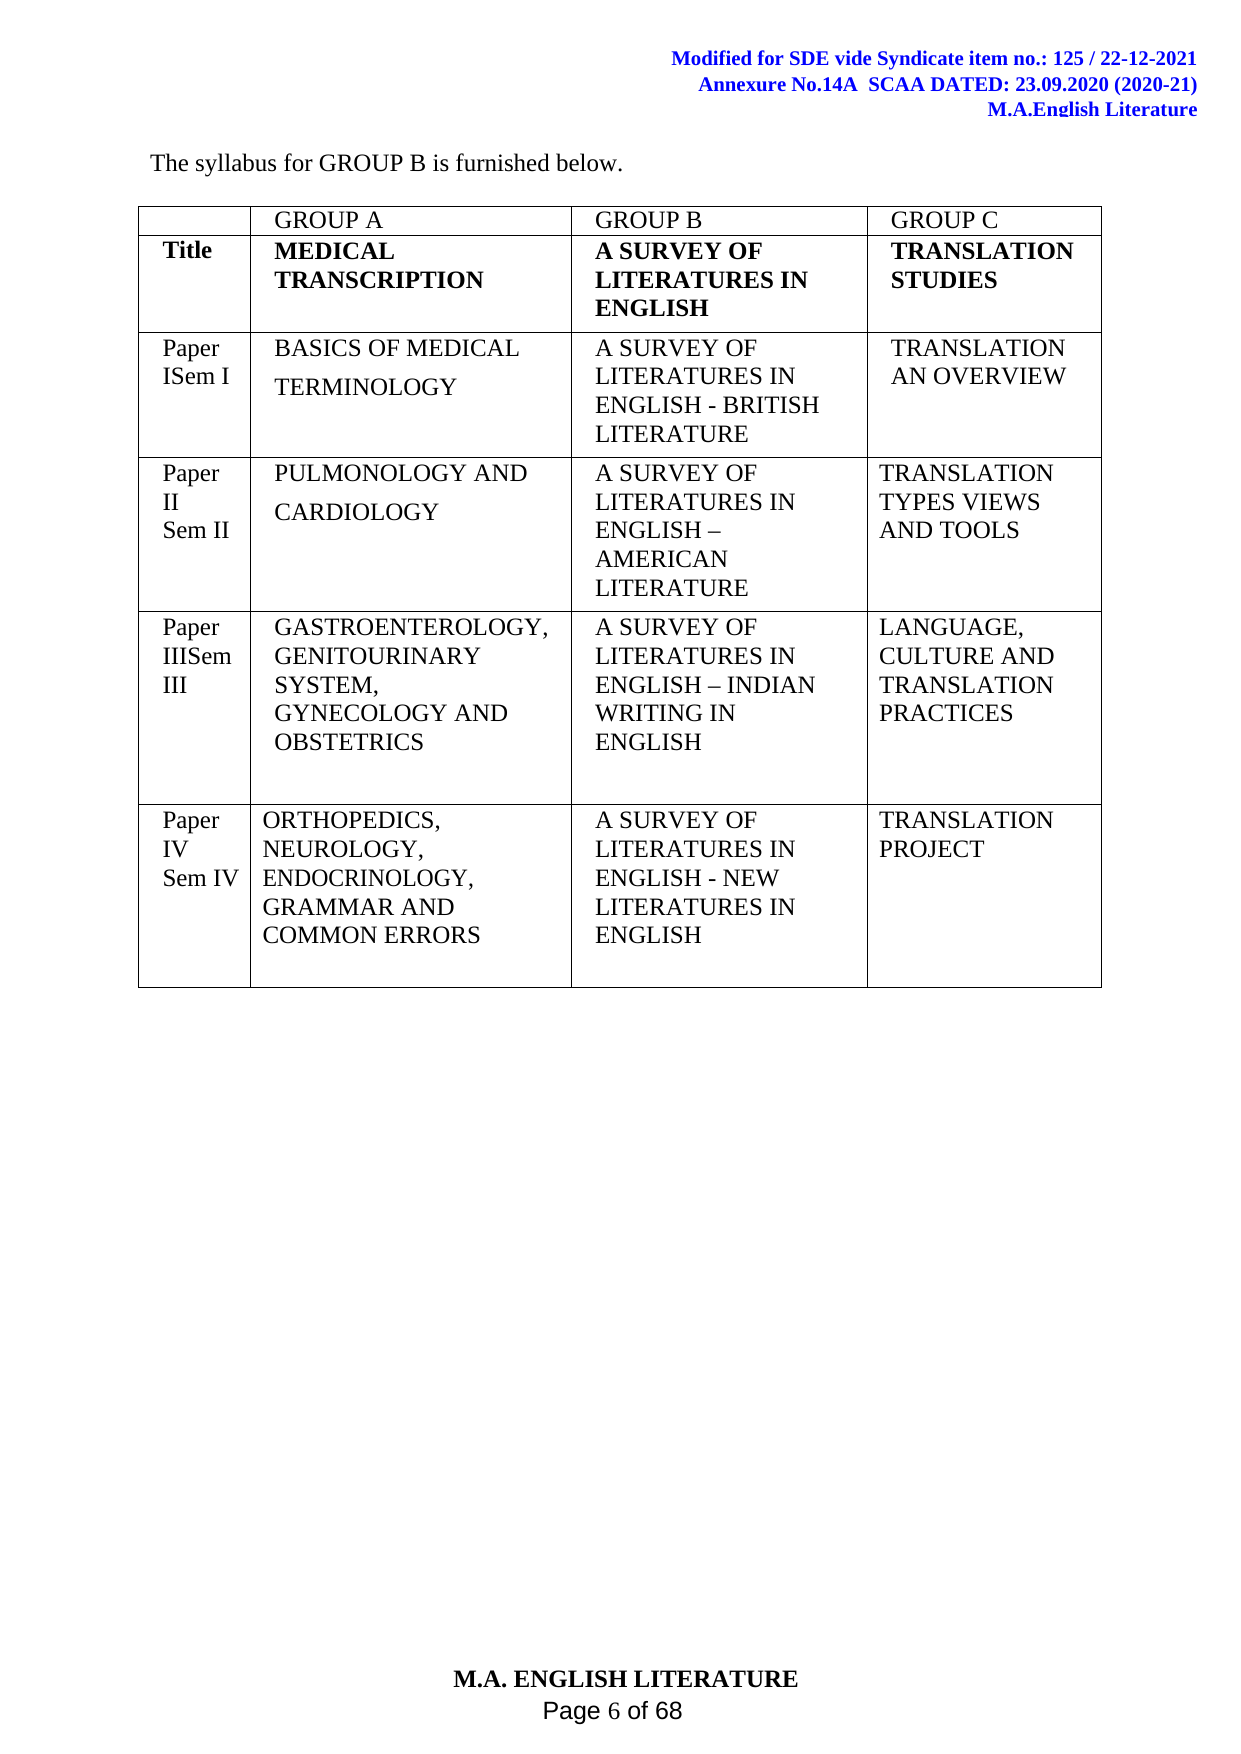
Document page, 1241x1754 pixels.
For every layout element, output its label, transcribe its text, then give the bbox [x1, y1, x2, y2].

table_cell A SURVEY OF LITERATURES IN ENGLISH – INDIAN WRITING IN ENGLISH [572, 612, 867, 804]
table_cell A SURVEY OF LITERATURES IN ENGLISH [572, 236, 867, 332]
table_header GROUP C [868, 207, 1101, 235]
table_cell ORTHOPEDICS, NEUROLOGY, ENDOCRINOLOGY, GRAMMAR AND COMMON ERRORS [251, 805, 571, 987]
table_cell GASTROENTEROLOGY, GENITOURINARY SYSTEM, GYNECOLOGY AND OBSTETRICS [251, 612, 571, 804]
table_cell Paper ISem I [139, 333, 250, 457]
table_cell Paper IV Sem IV [139, 805, 250, 987]
subtitle M.A. ENGLISH LITERATURE [453, 1664, 1217, 1692]
table_cell TRANSLATION STUDIES [868, 236, 1101, 332]
table_header [139, 207, 250, 235]
table_cell Title [139, 236, 250, 332]
table_cell A SURVEY OF LITERATURES IN ENGLISH – AMERICAN LITERATURE [572, 458, 867, 611]
table_cell TRANSLATION PROJECT [868, 805, 1101, 987]
table_cell BASICS OF MEDICAL TERMINOLOGY [251, 333, 571, 457]
table_header GROUP A [251, 207, 571, 235]
table_cell PULMONOLOGY AND CARDIOLOGY [251, 458, 571, 611]
table_cell TRANSLATION TYPES VIEWS AND TOOLS [868, 458, 1101, 611]
table_cell Paper IIISem III [139, 612, 250, 804]
table_cell Paper II Sem II [139, 458, 250, 611]
table_cell TRANSLATION AN OVERVIEW [868, 333, 1101, 457]
table_header GROUP B [572, 207, 867, 235]
table_cell A SURVEY OF LITERATURES IN ENGLISH - NEW LITERATURES IN ENGLISH [572, 805, 867, 987]
table_cell MEDICAL TRANSCRIPTION [251, 236, 571, 332]
table_cell A SURVEY OF LITERATURES IN ENGLISH - BRITISH LITERATURE [572, 333, 867, 457]
text The syllabus for GROUP B is furnished below. [150, 148, 1217, 177]
table_cell LANGUAGE, CULTURE AND TRANSLATION PRACTICES [868, 612, 1101, 804]
